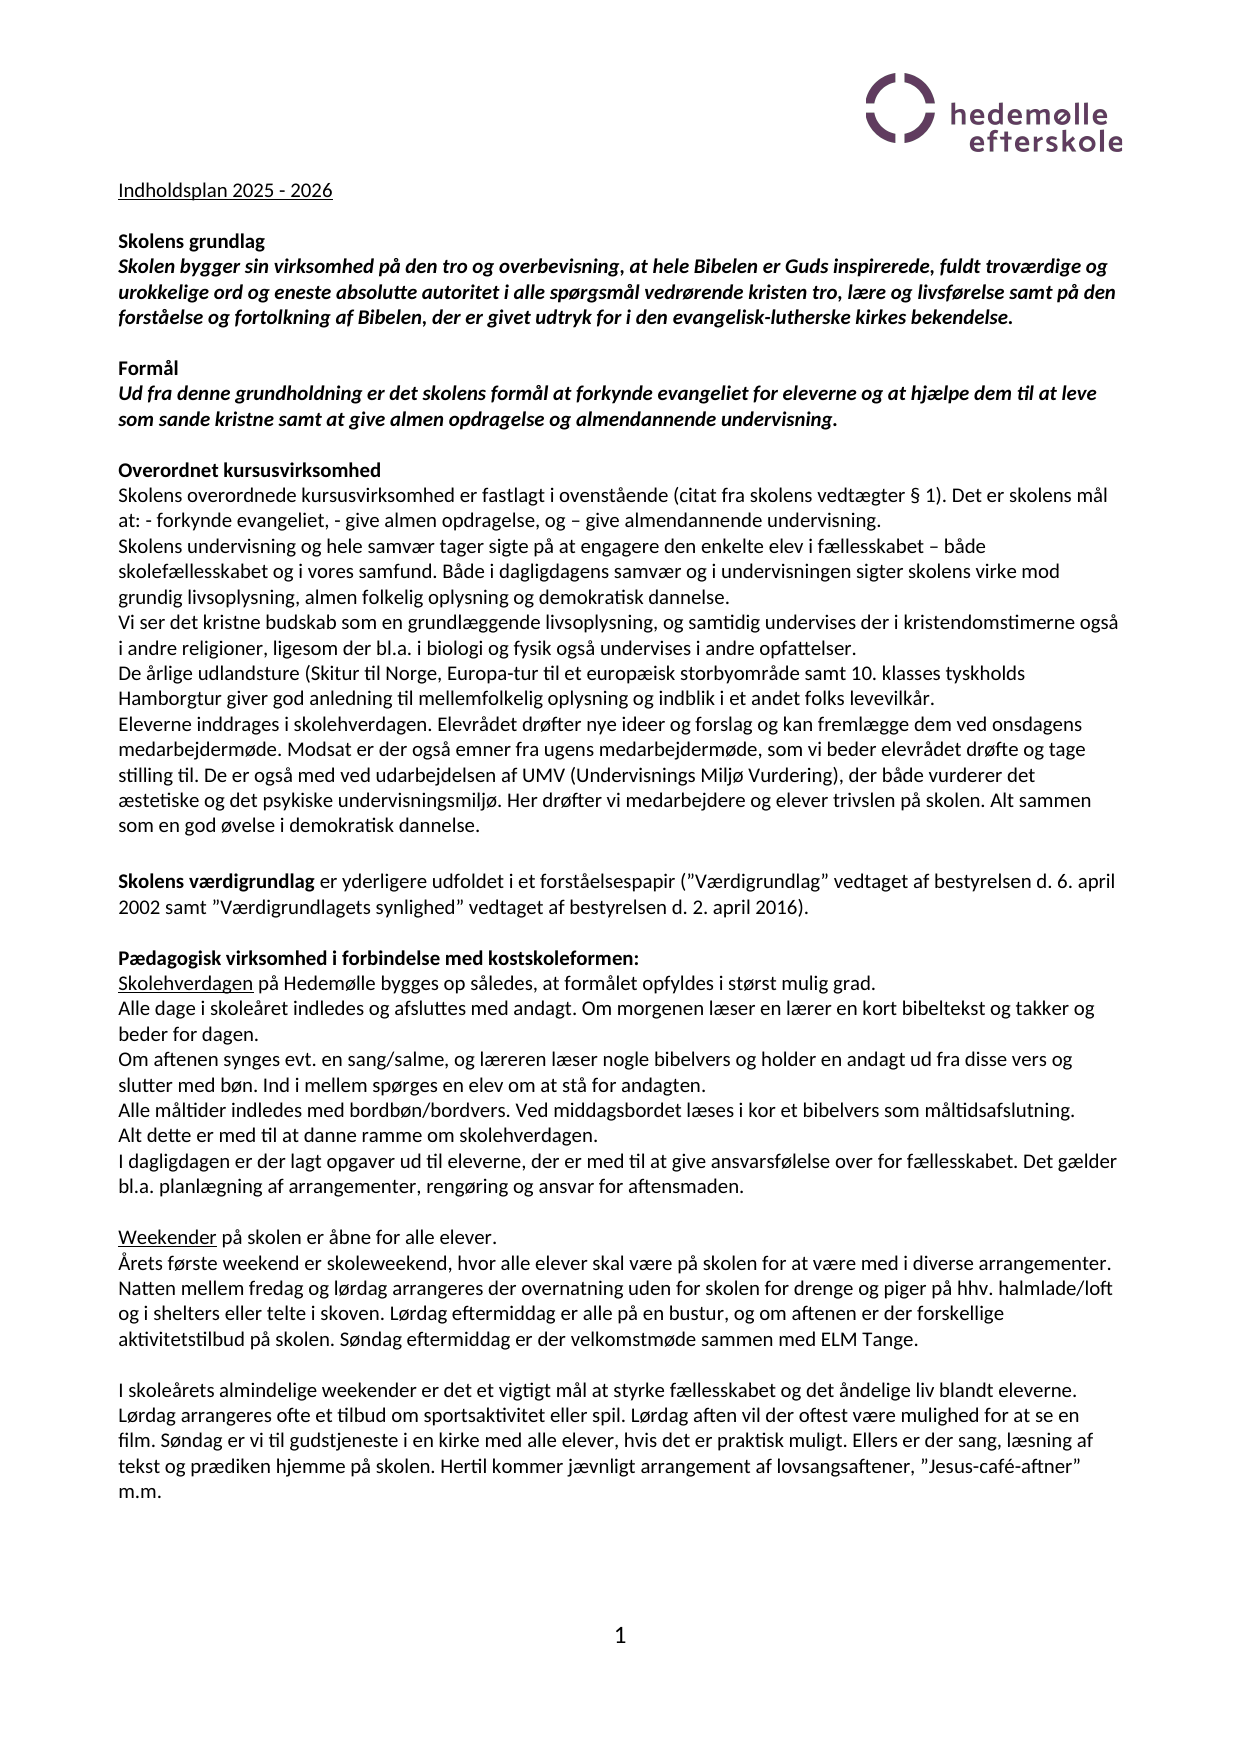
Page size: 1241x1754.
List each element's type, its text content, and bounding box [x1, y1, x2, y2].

text Om aftenen synges evt. en sang/salme, og læreren læser nogle bibelvers og holder en andagt ud fra disse vers og slutter med bøn. Ind i mellem spørges en elev om at stå for andagten. [118, 1046, 1122, 1097]
text Skolens overordnede kursusvirksomhed er fastlagt i ovenstående (citat fra skolens vedtægter § 1). Det er skolens mål at: - forkynde evangeliet, - give almen opdragelse, og – give almendannende undervisning. [118, 482, 1122, 533]
subtitle Pædagogisk virksomhed i forbindelse med kostskoleformen: [118, 945, 1122, 970]
text Ud fra denne grundholdning er det skolens formål at forkynde evangeliet for eleverne og at hjælpe dem til at leve som sande kristne samt at give almen opdragelse og almendannende undervisning. [118, 381, 1122, 431]
text Weekender på skolen er åbne for alle elever. [118, 1224, 1122, 1250]
text Alle måltider indledes med bordbøn/bordvers. Ved middagsbordet læses i kor et bibelvers som måltidsafslutning. Alt dette er med til at danne ramme om skolehverdagen. [118, 1097, 1122, 1148]
text I skoleårets almindelige weekender er det et vigtigt mål at styrke fællesskabet og det åndelige liv blandt eleverne. Lørdag arrangeres ofte et tilbud om sportsaktivitet eller spil. Lørdag aften vil der oftest være mulighed for at se en film. Søndag er vi til gudstjeneste i en kirke med alle elever, hvis det er praktisk muligt. Ellers er der sang, læsning af tekst og prædiken hjemme på skolen. Hertil kommer jævnligt arrangement af lovsangsaftener, ”Jesus-café-aftner” m.m. [118, 1377, 1122, 1534]
subtitle Skolens grundlag [118, 228, 1122, 253]
subtitle Overordnet kursusvirksomhed [118, 457, 1122, 482]
text Alle dage i skoleåret indledes og afsluttes med andagt. Om morgenen læser en lærer en kort bibeltekst og takker og beder for dagen. [118, 996, 1122, 1046]
text Skolen bygger sin virksomhed på den tro og overbevisning, at hele Bibelen er Guds inspirerede, fuldt troværdige og urokkelige ord og eneste absolutte autoritet i alle spørgsmål vedrørende kristen tro, lære og livsførelse samt på den forståelse og fortolkning af Bibelen, der er givet udtryk for i den evangelisk-lutherske kirkes bekendelse. [118, 253, 1122, 330]
text Vi ser det kristne budskab som en grundlæggende livsoplysning, og samtidig undervises der i kristendomstimerne også i andre religioner, ligesom der bl.a. i biologi og fysik også undervises i andre opfattelser. De årlige udlandsture (Skitur til Norge, Europa-tur til et europæisk storbyområde samt 10. klasses tyskholds Hamborgtur giver god anledning til mellemfolkelig oplysning og indblik i et andet folks levevilkår. Eleverne inddrages i skolehverdagen. Elevrådet drøfter nye ideer og forslag og kan fremlægge dem ved onsdagens medarbejdermøde. Modsat er der også emner fra ugens medarbejdermøde, som vi beder elevrådet drøfte og tage stilling til. De er også med ved udarbejdelsen af UMV (Undervisnings Miljø Vurdering), der både vurderer det æstetiske og det psykiske undervisningsmiljø. Her drøfter vi medarbejdere og elever trivslen på skolen. Alt sammen som en god øvelse i demokratisk dannelse. [118, 609, 1122, 868]
text I dagligdagen er der lagt opgaver ud til eleverne, der er med til at give ansvarsfølelse over for fællesskabet. Det gælder bl.a. planlægning af arrangementer, rengøring og ansvar for aftensmaden. [118, 1148, 1122, 1199]
text Skolens undervisning og hele samvær tager sigte på at engagere den enkelte elev i fællesskabet – både skolefællesskabet og i vores samfund. Både i dagligdagens samvær og i undervisningen sigter skolens virke mod grundig livsoplysning, almen folkelig oplysning og demokratisk dannelse. [118, 533, 1122, 609]
subtitle Formål [118, 355, 1122, 381]
text Årets første weekend er skoleweekend, hvor alle elever skal være på skolen for at være med i diverse arrangementer. Natten mellem fredag og lørdag arrangeres der overnatning uden for skolen for drenge og piger på hhv. halmlade/loft og i shelters eller telte i skoven. Lørdag eftermiddag er alle på en bustur, og om aftenen er der forskellige aktivitetstilbud på skolen. Søndag eftermiddag er der velkomstmøde sammen med ELM Tange. [118, 1250, 1122, 1351]
text Skolehverdagen på Hedemølle bygges op således, at formålet opfyldes i størst mulig grad. [118, 970, 1122, 996]
picture [866, 73, 1123, 152]
text Skolens værdigrundlag er yderligere udfoldet i et forståelsespapir (”Værdigrundlag” vedtaget af bestyrelsen d. 6. april 2002 samt ”Værdigrundlagets synlighed” vedtaget af bestyrelsen d. 2. april 2016). [118, 868, 1122, 919]
text Indholdsplan 2025 - 2026 [118, 177, 1122, 203]
